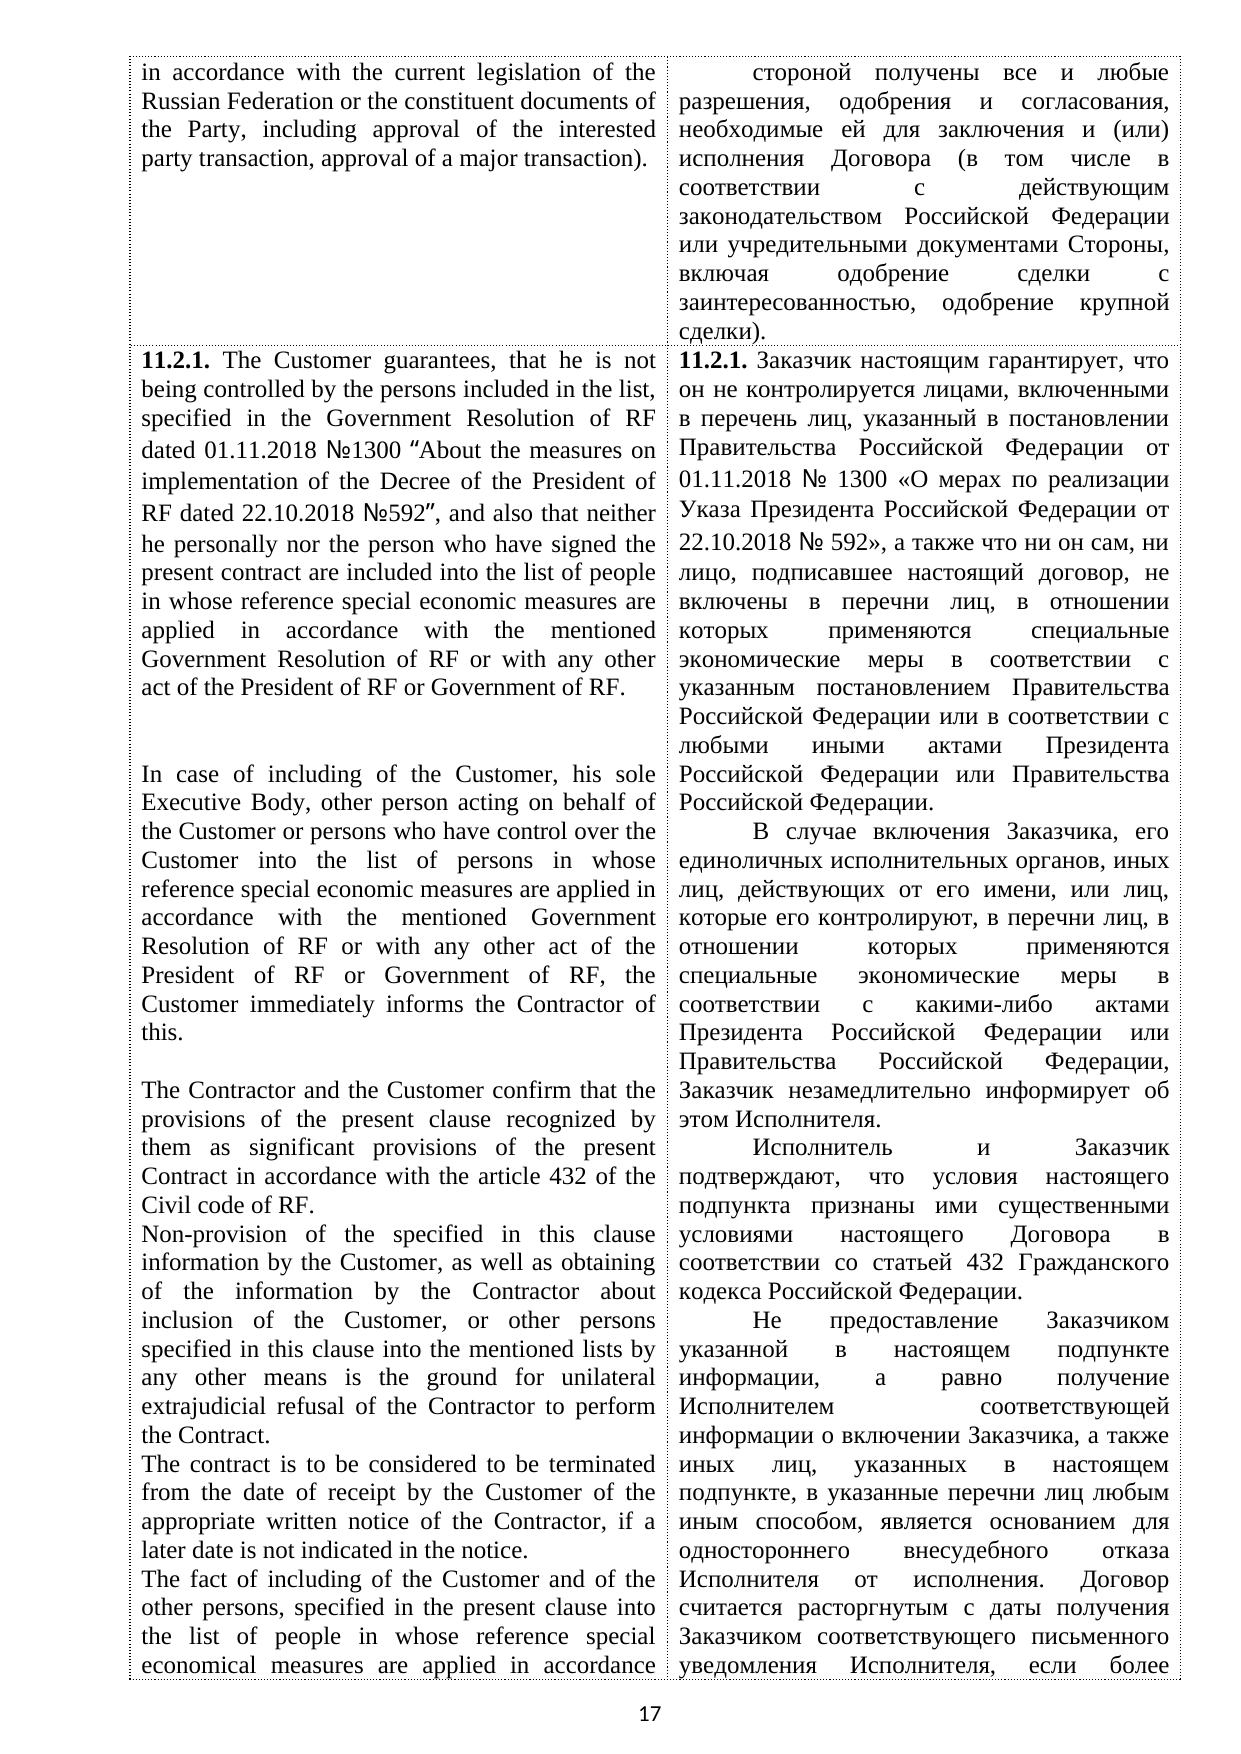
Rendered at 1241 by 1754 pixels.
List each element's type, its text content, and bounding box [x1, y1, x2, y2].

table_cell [130, 345, 667, 1679]
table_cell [668, 56, 1181, 344]
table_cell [668, 345, 1181, 1679]
